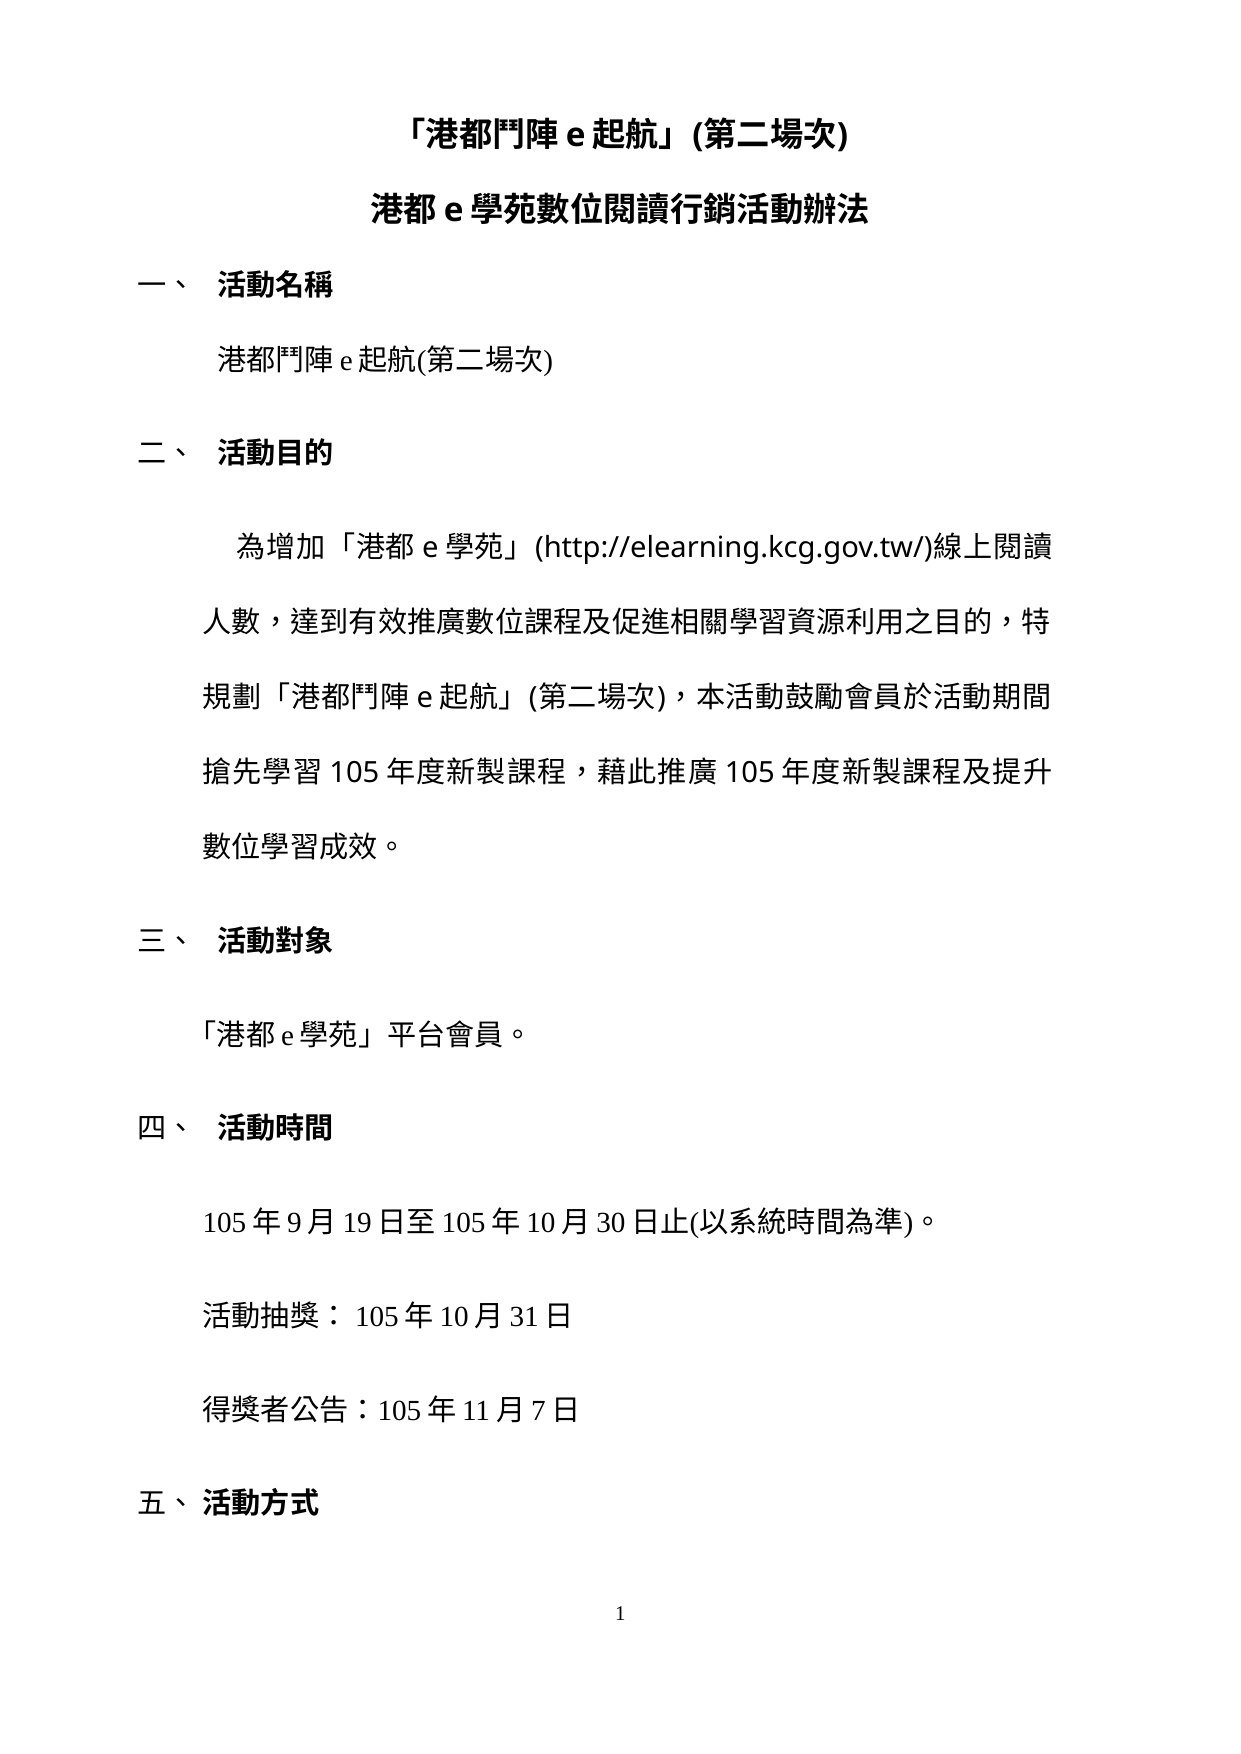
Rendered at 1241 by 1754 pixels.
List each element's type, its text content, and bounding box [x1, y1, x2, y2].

subtitle 活動目的 [137, 414, 1053, 489]
list 活動抽獎： 105年10月31日 [202, 1276, 1053, 1351]
subtitle 活動方式 [137, 1464, 1053, 1539]
subtitle 活動對象 [137, 901, 1053, 976]
list 「港都e學苑」平台會員。 [187, 995, 1053, 1070]
list 得獎者公告：105年11月7日 [202, 1370, 1053, 1445]
text 港都鬥陣e起航(第二場次) [217, 320, 1053, 395]
text 港都e學苑數位閱讀行銷活動辦法 [187, 170, 1053, 245]
text 「港都鬥陣e起航」(第二場次) [187, 95, 1053, 170]
list 105年9月19日至105年10月30日止(以系統時間為準)。 [202, 1182, 1053, 1257]
subtitle 活動時間 [137, 1089, 1053, 1164]
text 為增加「港都e學苑」(http://elearning.kcg.gov.tw/)線上閱讀人數，達到有效推廣數位課程及促進相關學習資源利用之目的，特規劃「港都鬥陣e起航」(第二場次)，本活動鼓勵會員於活動期間搶先學習105年度新製課程，藉此推廣105年度新製課程及提升數位學習成效。 [202, 507, 1053, 882]
subtitle 活動名稱 [137, 245, 1053, 320]
